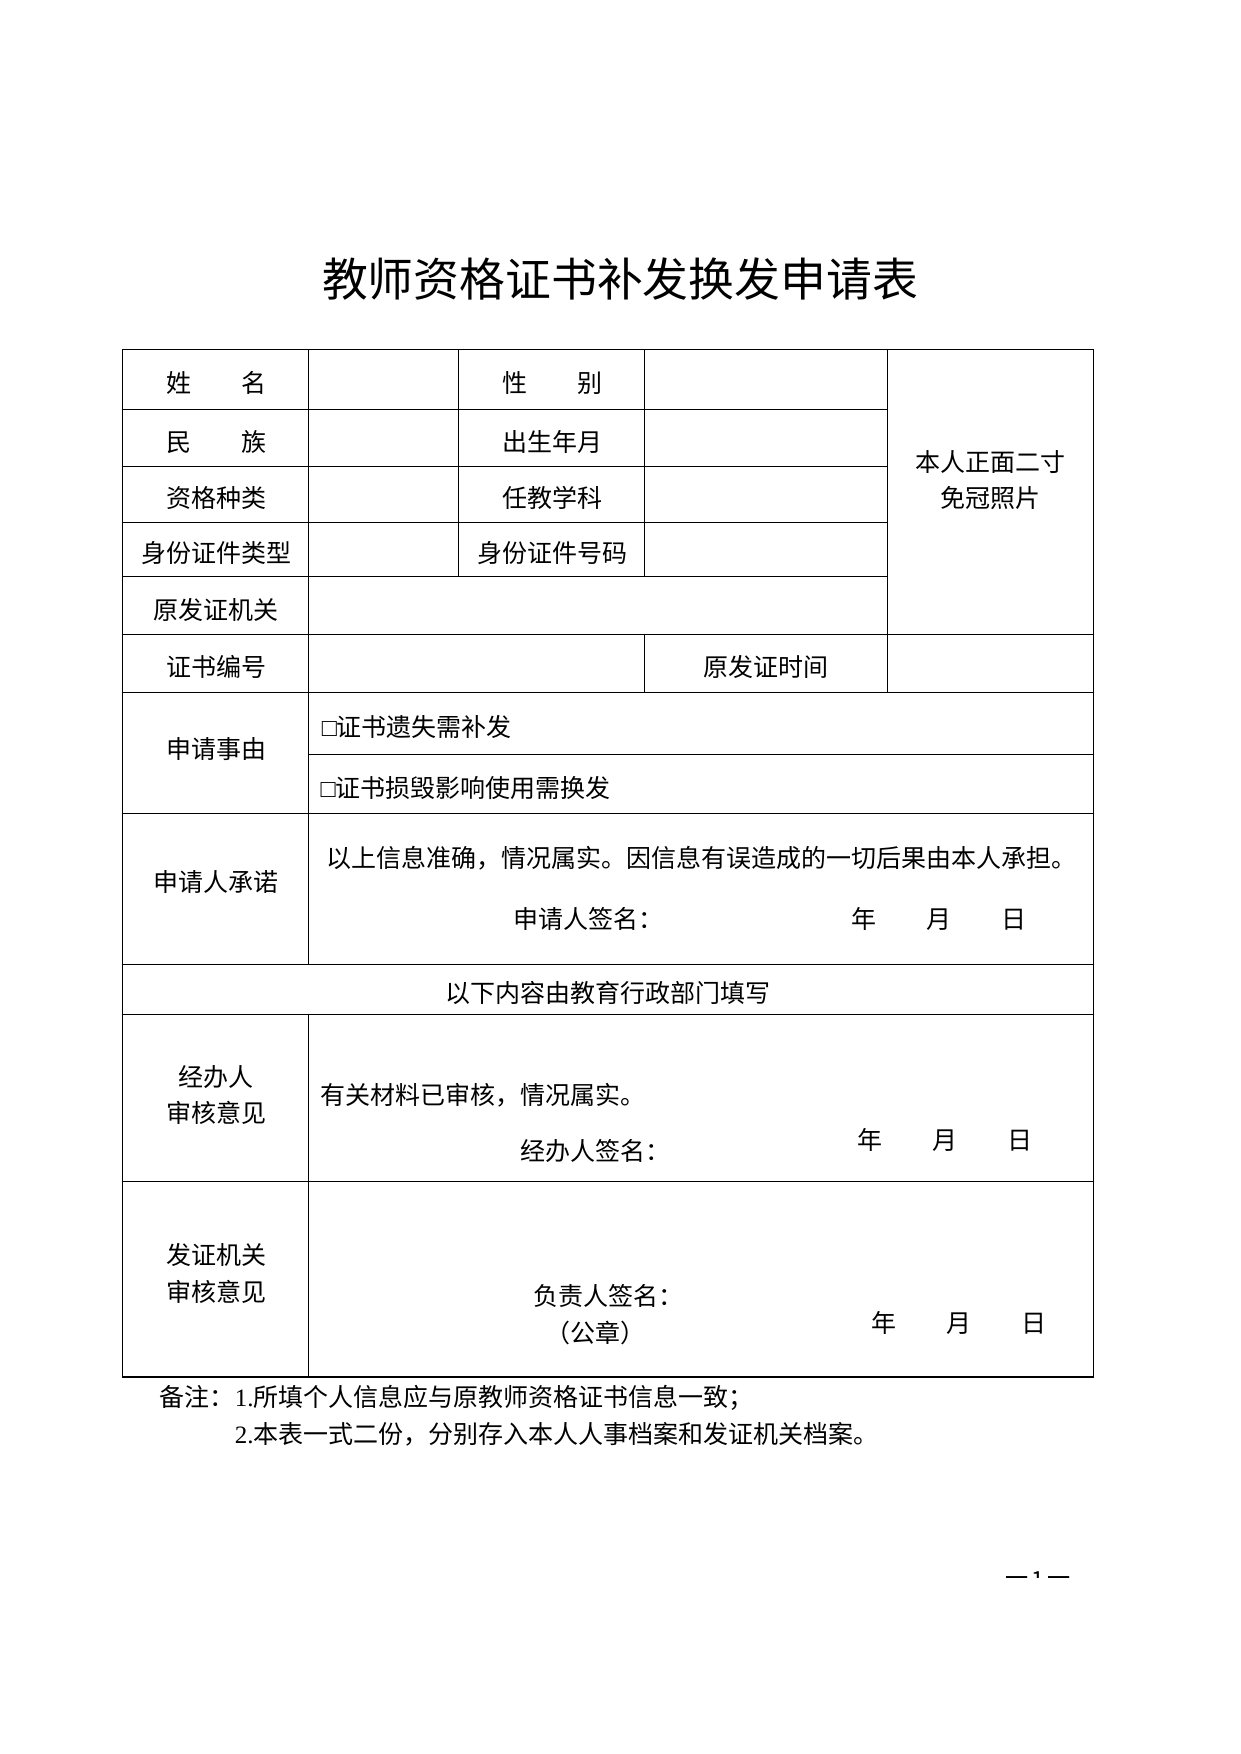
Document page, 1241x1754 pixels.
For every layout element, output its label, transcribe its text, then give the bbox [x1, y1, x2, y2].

table_header 名 [215, 350, 308, 409]
table_cell 以上信息准确，情况属实。因信息有误造成的一切后果由本人承担。申请人签名： 年 月 日 [309, 814, 1093, 964]
table_cell 年 [770, 1015, 913, 1181]
table_header 姓 [123, 350, 215, 409]
text 备注：1.所填个人信息应与原教师资格证书信息一致； [159, 1377, 1121, 1414]
table_cell 年 [770, 1182, 913, 1376]
table_cell [888, 635, 1093, 692]
table_cell 负责人签名： （公章） [309, 1182, 770, 1376]
table_cell [309, 577, 887, 634]
table_cell [309, 635, 644, 692]
table_cell 任教学科 [459, 467, 644, 522]
table_cell 族 [215, 410, 308, 466]
table_cell 发证机关审核意见 [123, 1182, 308, 1376]
table_header [645, 350, 887, 409]
table_cell [645, 523, 887, 576]
table_cell 身份证件号码 [459, 523, 644, 576]
table_cell [645, 467, 887, 522]
table_cell [309, 467, 458, 522]
table_cell 日 [989, 1182, 1093, 1376]
table_cell 有关材料已审核，情况属实。 经办人签名： [309, 1015, 770, 1181]
table_header 性 别 [459, 350, 644, 409]
table_cell 月 [914, 1182, 988, 1376]
table_cell 身份证件类型 [123, 523, 308, 576]
table_cell 资格种类 [123, 467, 308, 522]
table_cell 申请事由 [123, 693, 308, 813]
table_cell 原发证机关 [123, 577, 308, 634]
table_cell 月 [914, 1015, 988, 1181]
table_header [309, 350, 458, 409]
table_cell 日 [989, 1015, 1093, 1181]
table_cell □证书损毁影响使用需换发 [309, 755, 1093, 813]
table_header 本人正面二寸免冠照片 [888, 350, 1093, 634]
table_cell 出生年月 [459, 410, 644, 466]
table_cell 以下内容由教育行政部门填写 [123, 965, 1093, 1013]
table_cell 原发证时间 [645, 635, 887, 692]
table_cell [309, 410, 458, 466]
table_cell [309, 523, 458, 576]
table_cell □证书遗失需补发 [309, 693, 1093, 754]
subtitle 教师资格证书补发换发申请表 [322, 244, 1121, 310]
text 2.本表一式二份，分别存入本人人事档案和发证机关档案。 [234, 1414, 1121, 1450]
table_cell 民 [123, 410, 215, 466]
table_cell 申请人承诺 [123, 814, 308, 964]
table_cell 证书编号 [123, 635, 308, 692]
table_cell [645, 410, 887, 466]
table_cell 经办人审核意见 [123, 1015, 308, 1181]
